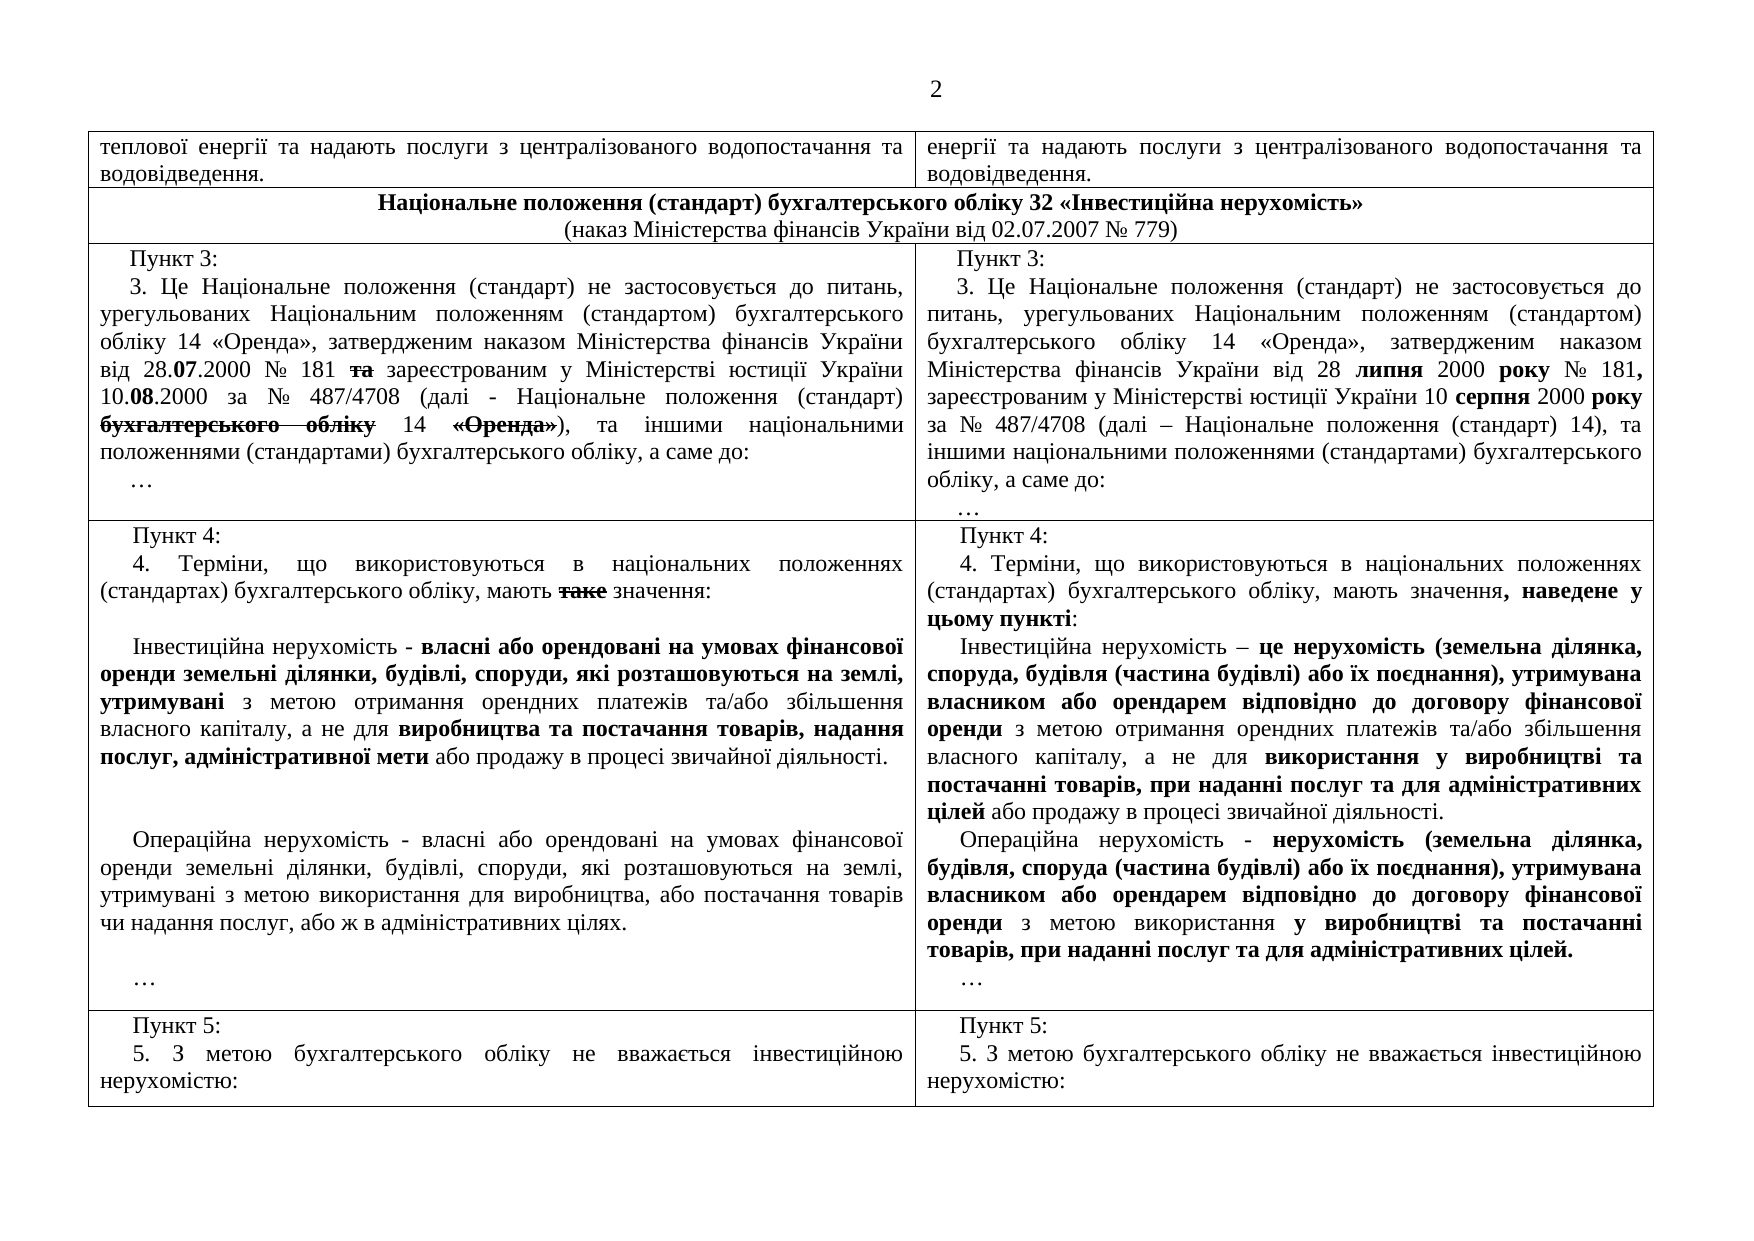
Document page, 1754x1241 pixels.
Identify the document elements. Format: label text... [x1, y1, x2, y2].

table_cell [916, 1011, 1653, 1106]
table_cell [916, 132, 1653, 187]
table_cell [89, 132, 915, 187]
table_cell Пункт 4: 4. Терміни, що використовуються в національних положеннях (стандартах) бухгалтерського обліку, мають таке значення: Інвестиційна нерухомість - власні або орендовані на умовах фінансової оренди земельні ділянки, будівлі, споруди, які розташовуються на землі, утримувані з метою отримання орендних платежів та/або збільшення власного капіталу, а не для виробництва та постачання товарів, надання послуг, адміністративної мети або продажу в процесі звичайної діяльності. Операційна нерухомість - власні або орендовані на умовах фінансової оренди земельні ділянки, будівлі, споруди, які розташовуються на землі, утримувані з метою використання для виробництва, або постачання товарів чи надання послуг, або ж в адміністративних цілях. … [89, 521, 915, 1010]
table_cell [89, 1011, 915, 1106]
table_cell Пункт 3: 3. Це Національне положення (стандарт) не застосовується до питань, урегульованих Національним положенням (стандартом) бухгалтерського обліку 14 «Оренда», затвердженим наказом Міністерства фінансів України від 28 липня 2000 року № 181, зареєстрованим у Міністерстві юстиції України 10 серпня 2000 року за № 487/4708 (далі – Національне положення (стандарт) 14), та іншими національними положеннями (стандартами) бухгалтерського обліку, а саме до: … [916, 244, 1653, 520]
table_cell Національне положення (стандарт) бухгалтерського обліку 32 «Інвестиційна нерухомість» (наказ Міністерства фінансів України від 02.07.2007 № 779) [89, 188, 1653, 243]
table_cell Пункт 3: 3. Це Національне положення (стандарт) не застосовується до питань, урегульованих Національним положенням (стандартом) бухгалтерського обліку 14 «Оренда», затвердженим наказом Міністерства фінансів України від 28.07.2000 № 181 та зареєстрованим у Міністерстві юстиції України 10.08.2000 за № 487/4708 (далі - Національне положення (стандарт) бухгалтерського обліку 14 «Оренда»), та іншими національними положеннями (стандартами) бухгалтерського обліку, а саме до: … [89, 244, 915, 520]
table_cell Пункт 4: 4. Терміни, що використовуються в національних положеннях (стандартах) бухгалтерського обліку, мають значення, наведене у цьому пункті: Інвестиційна нерухомість – це нерухомість (земельна ділянка, споруда, будівля (частина будівлі) або їх поєднання), утримувана власником або орендарем відповідно до договору фінансової оренди з метою отримання орендних платежів та/або збільшення власного капіталу, а не для використання у виробництві та постачанні товарів, при наданні послуг та для адміністративних цілей або продажу в процесі звичайної діяльності. Операційна нерухомість - нерухомість (земельна ділянка, будівля, споруда (частина будівлі) або їх поєднання), утримувана власником або орендарем відповідно до договору фінансової оренди з метою використання у виробництві та постачанні товарів, при наданні послуг та для адміністративних цілей. … [916, 521, 1653, 1010]
